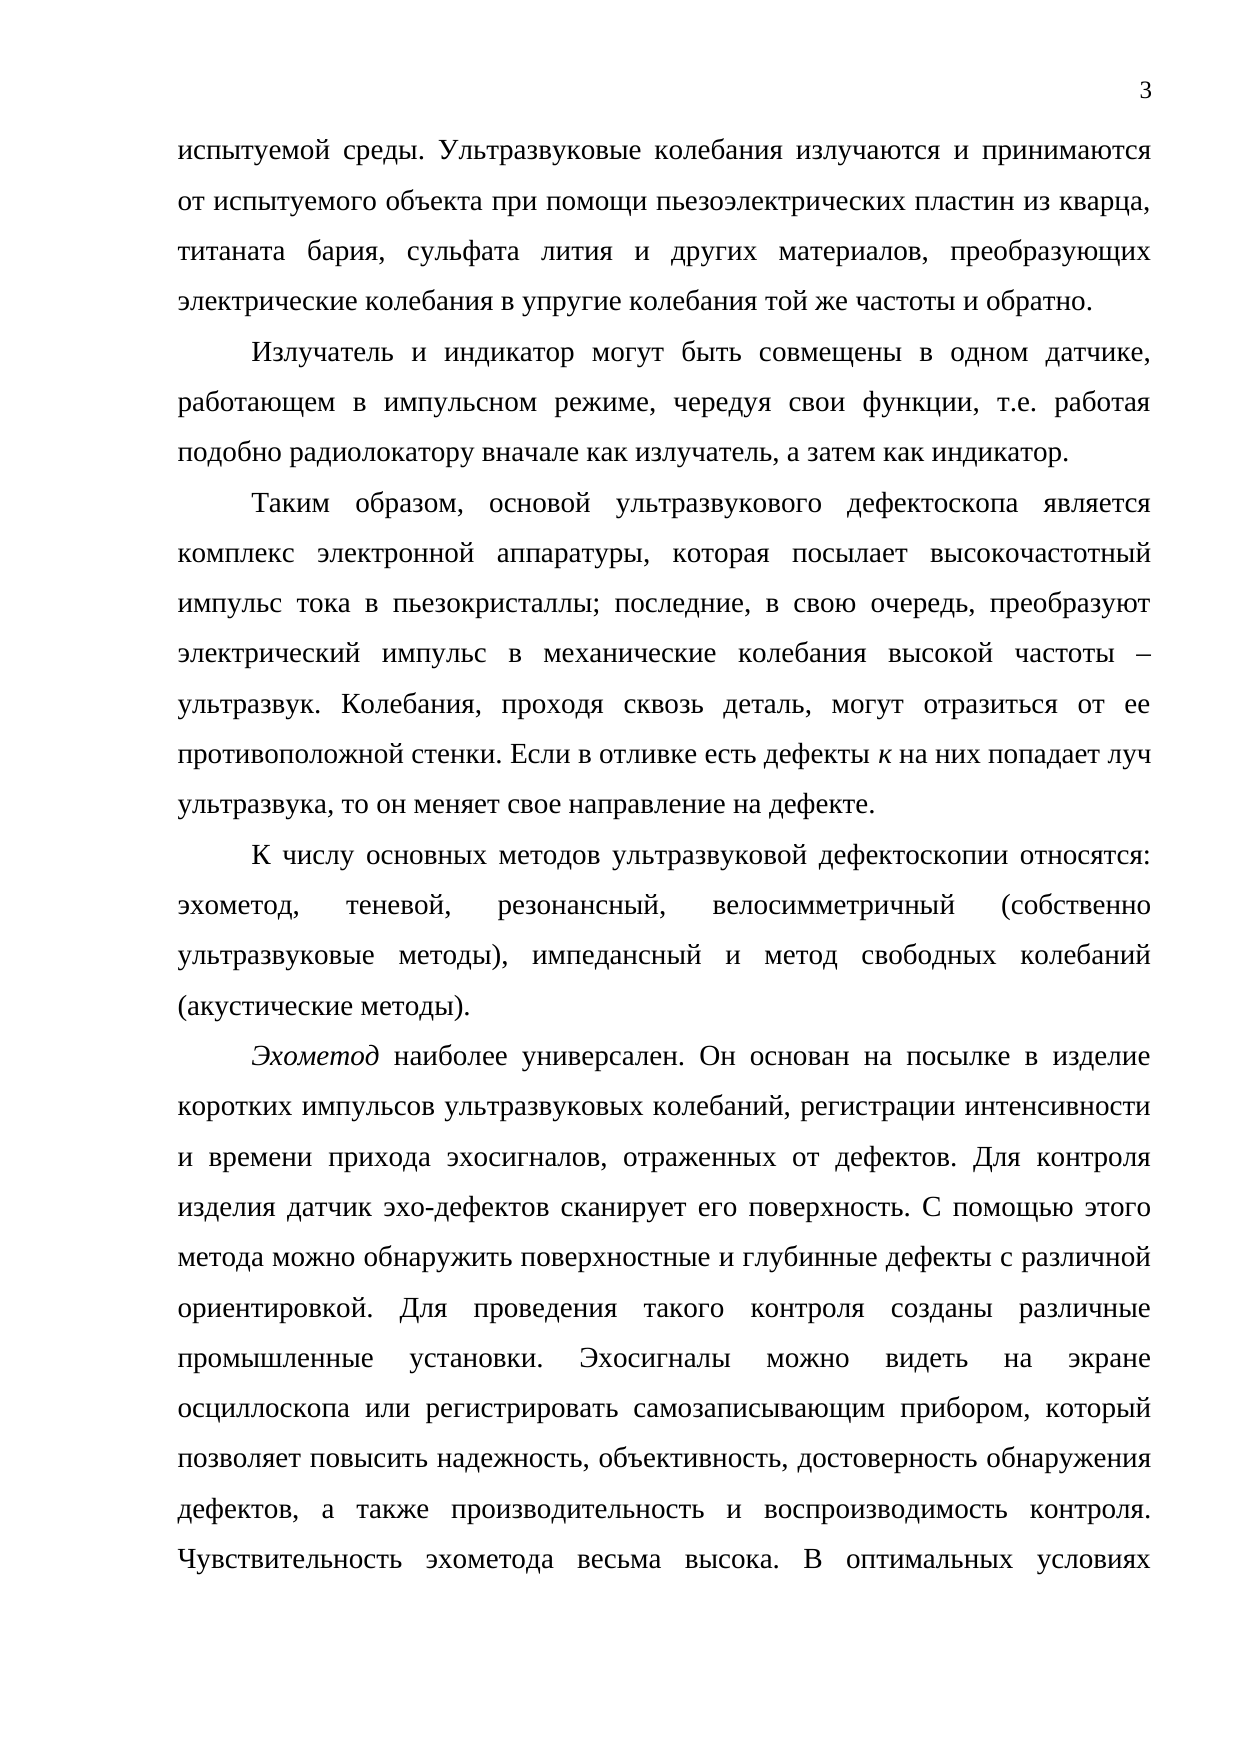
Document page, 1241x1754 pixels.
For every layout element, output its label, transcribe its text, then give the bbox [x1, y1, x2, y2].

text Таким образом, основой ультразвукового дефектоскопа является комплекс электронной аппаратуры, которая посылает высокочастотный импульс тока в пьезокристаллы; последние, в свою очередь, преобразуют электрический импульс в механические колебания высокой частоты – ультразвук. Колебания, проходя сквозь деталь, могут отразиться от ее противоположной стенки. Если в отливке есть дефекты к на них попадает луч ультразвука, то он меняет свое направление на дефекте. [177, 485, 1152, 820]
text Излучатель и индикатор могут быть совмещены в одном датчике, работающем в импульсном режиме, чередуя свои функции, т.е. работая подобно радиолокатору вначале как излучатель, а затем как индикатор. [177, 334, 1152, 468]
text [177, 132, 1152, 317]
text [177, 1038, 1152, 1575]
text К числу основных методов ультразвуковой дефектоскопии относятся: эхометод, теневой, резонансный, велосимметричный (собственно ультразвуковые методы), импедансный и метод свободных колебаний (акустические методы). [177, 837, 1152, 1021]
